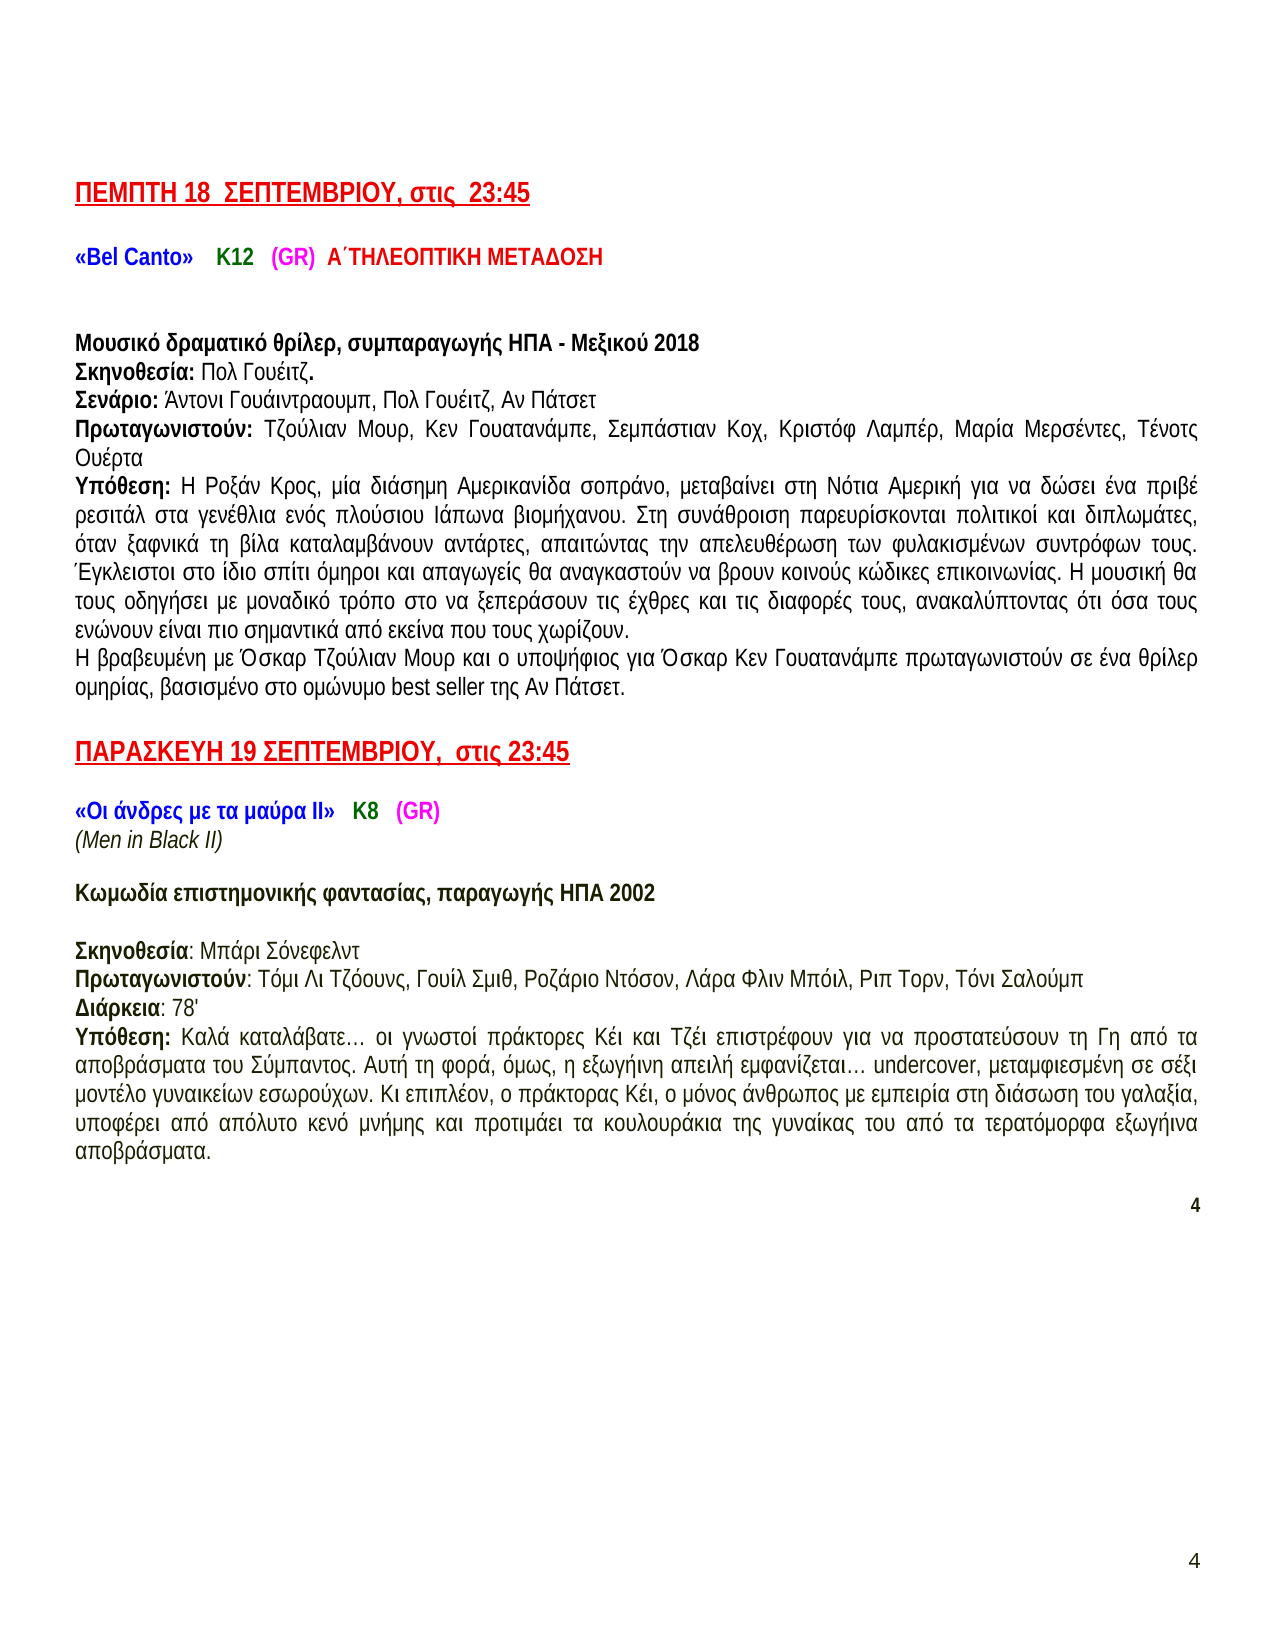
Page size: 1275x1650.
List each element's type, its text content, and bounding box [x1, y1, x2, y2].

text Η βραβευμένη με Όσκαρ Τζούλιαν Μουρ και ο υποψήφιος για Όσκαρ Κεν Γουατανάμπε πρωταγωνιστούν σε ένα θρίλερ ομηρίας, βασισμένο στο ομώνυμο best seller της Αν Πάτσετ. [75, 643, 1200, 701]
text Πρωταγωνιστούν: Τζούλιαν Μουρ, Κεν Γουατανάμπε, Σεμπάστιαν Κοχ, Κριστόφ Λαμπέρ, Μαρία Μερσέντες, Τένοτς Ουέρτα [75, 414, 1200, 471]
text «Bel Canto» K12 (GR) A΄ΤΗΛΕΟΠΤΙΚΗ ΜΕΤΑΔΟΣΗ [75, 242, 1200, 271]
text ΠΑΡΑΣΚΕΥΗ 19 ΣΕΠΤΕΜΒΡΙΟΥ, στις 23:45 [75, 734, 1200, 767]
text Σενάριο: Άντονι Γουάιντραουμπ, Πολ Γουέιτζ, Αν Πάτσετ [75, 385, 1200, 414]
text Σκηνοθεσία: Μπάρι Σόνεφελντ Πρωταγωνιστούν: Τόμι Λι Τζόουνς, Γουίλ Σμιθ, Ροζάριο Ντόσον, Λάρα Φλιν Μπόιλ, Ριπ Τορν, Τόνι Σαλούμπ Διάρκεια: 78' [75, 936, 1200, 1022]
text Υπόθεση: Καλά καταλάβατε… οι γνωστοί πράκτορες Kέι και Τζέι επιστρέφουν για να προστατεύσουν τη Γη από τα αποβράσματα του Σύμπαντος. Αυτή τη φορά, όμως, η εξωγήινη απειλή εμφανίζεται… undercover, μεταμφιεσμένη σε σέξι μοντέλο γυναικείων εσωρούχων. Κι επιπλέον, ο πράκτορας Κέι, ο μόνος άνθρωπος με εμπειρία στη διάσωση του γαλαξία, υποφέρει από απόλυτο κενό μνήμης και προτιμάει τα κουλουράκια της γυναίκας του από τα τερατόμορφα εξωγήινα αποβράσματα. [75, 1022, 1200, 1165]
text Σκηνοθεσία: Πολ Γουέιτζ. [75, 357, 1200, 385]
text Μουσικό δραματικό θρίλερ, συμπαραγωγής ΗΠΑ - Μεξικού 2018 [75, 328, 1200, 357]
text «Οι άνδρες με τα μαύρα ΙΙ» K8 (GR) (Men in Black II) [75, 796, 1200, 853]
text Κωμωδία επιστημονικής φαντασίας, παραγωγής ΗΠΑ 2002 [75, 878, 1200, 907]
text Υπόθεση: Η Ροξάν Κρος, μία διάσημη Αμερικανίδα σοπράνο, μεταβαίνει στη Νότια Αμερική για να δώσει ένα πριβέ ρεσιτάλ στα γενέθλια ενός πλούσιου Ιάπωνα βιομήχανου. Στη συνάθροιση παρευρίσκονται πολιτικοί και διπλωμάτες, όταν ξαφνικά τη βίλα καταλαμβάνουν αντάρτες, απαιτώντας την απελευθέρωση των φυλακισμένων συντρόφων τους. Έγκλειστοι στο ίδιο σπίτι όμηροι και απαγωγείς θα αναγκαστούν να βρουν κοινούς κώδικες επικοινωνίας. Η μουσική θα τους οδηγήσει με μοναδικό τρόπο στο να ξεπεράσουν τις έχθρες και τις διαφορές τους, ανακαλύπτοντας ότι όσα τους ενώνουν είναι πιο σημαντικά από εκείνα που τους χωρίζουν. [75, 471, 1200, 643]
text ΠΕΜΠΤΗ 18 ΣΕΠΤΕΜΒΡΙΟΥ, στις 23:45 [75, 175, 1200, 209]
